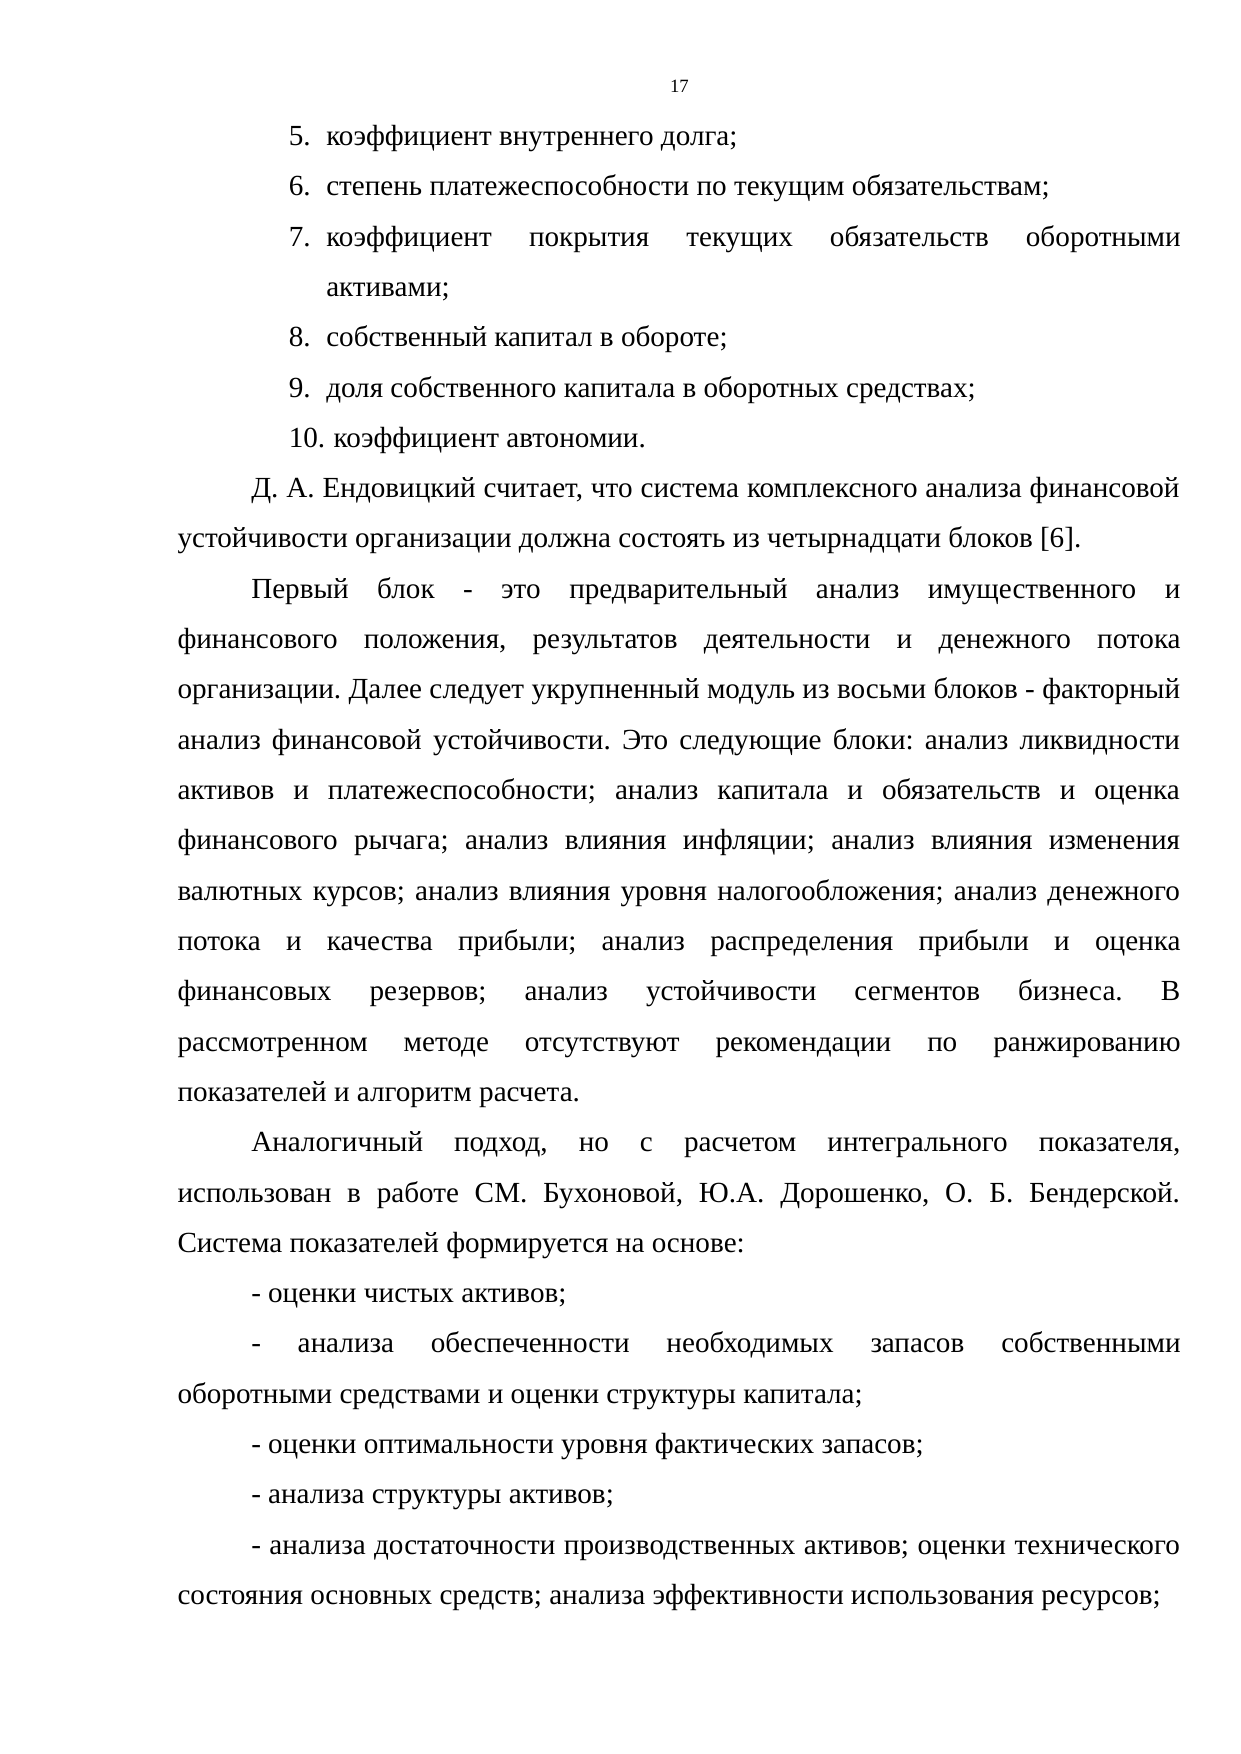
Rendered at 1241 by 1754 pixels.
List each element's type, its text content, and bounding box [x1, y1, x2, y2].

text - оценки чистых активов; [177, 1275, 1181, 1309]
text Д. А. Ендовицкий считает, что система комплексного анализа финансовой устойчивости организации должна состоять из четырнадцати блоков [6]. [177, 470, 1181, 554]
list собственный капитал в обороте; [288, 319, 1181, 353]
list доля собственного капитала в оборотных средствах; [288, 370, 1181, 403]
list коэффициент внутреннего долга; [288, 118, 1181, 152]
text Первый блок - это предварительный анализ имущественного и финансового положения, результатов деятельности и денежного потока организации. Далее следует укрупненный модуль из восьми блоков - факторный анализ финансовой устойчивости. Это следующие блоки: анализ ликвидности активов и платежеспособности; анализ капитала и обязательств и оценка финансового рычага; анализ влияния инфляции; анализ влияния изменения валютных курсов; анализ влияния уровня налогообложения; анализ денежного потока и качества прибыли; анализ распределения прибыли и оценка финансовых резервов; анализ устойчивости сегментов бизнеса. В рассмотренном методе отсутствуют рекомендации по ранжированию показателей и алгоритм расчета. [177, 571, 1181, 1108]
text - оценки оптимальности уровня фактических запасов; [177, 1426, 1181, 1460]
text - анализа обеспеченности необходимых запасов собственными оборотными средствами и оценки структуры капитала; [177, 1326, 1181, 1409]
text - анализа достаточности производственных активов; оценки технического состояния основных средств; анализа эффективности использования ресурсов; [177, 1527, 1181, 1611]
list коэффициент покрытия текущих обязательств оборотными активами; [288, 219, 1181, 303]
text Аналогичный подход, но с расчетом интегрального показателя, использован в работе СМ. Бухоновой, Ю.А. Дорошенко, О. Б. Бендерской. Система показателей формируется на основе: [177, 1124, 1181, 1258]
text - анализа структуры активов; [177, 1477, 1181, 1510]
list степень платежеспособности по текущим обязательствам; [288, 168, 1181, 202]
list коэффициент автономии. [288, 420, 1181, 453]
